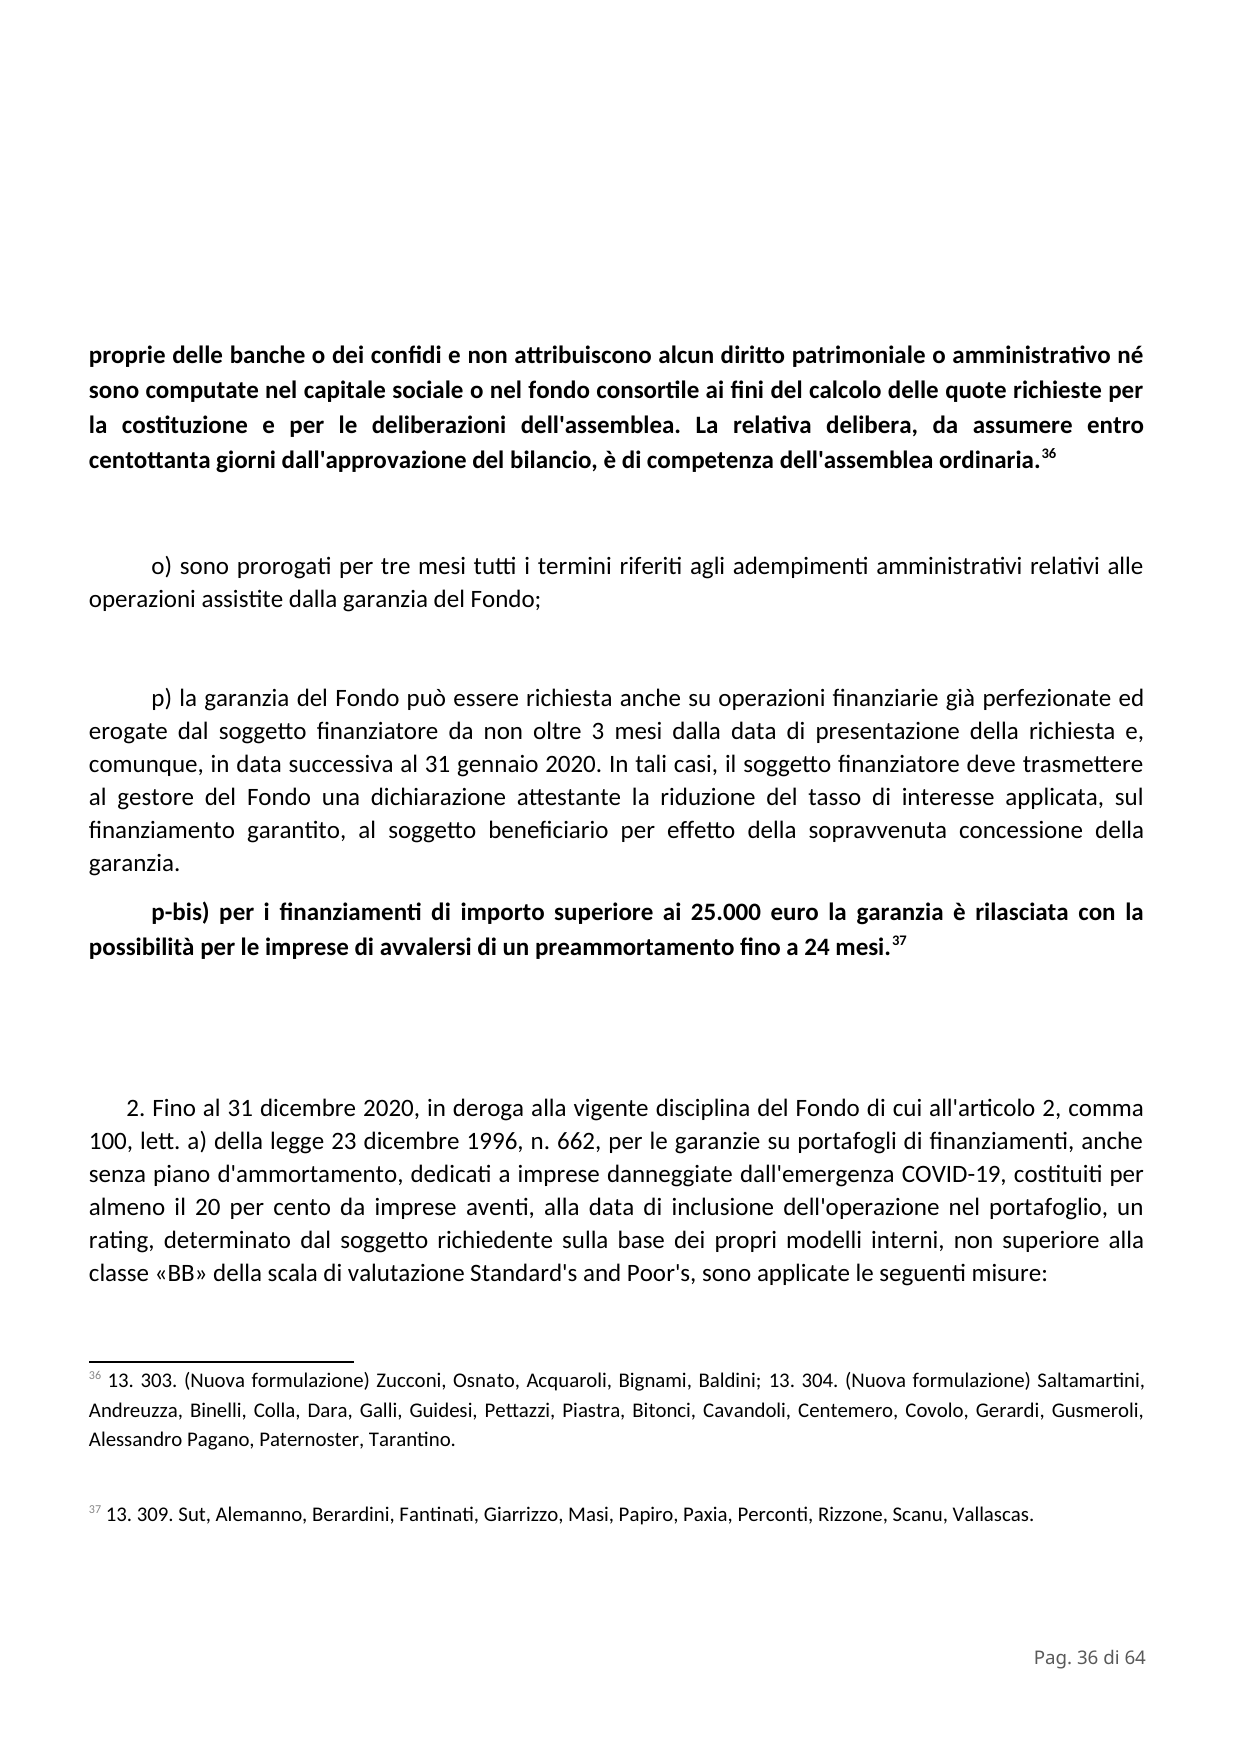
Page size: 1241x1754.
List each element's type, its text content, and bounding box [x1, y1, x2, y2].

text o) sono prorogati per tre mesi tutti i termini riferiti agli adempimenti amministrativi relativi alle operazioni assistite dalla garanzia del Fondo; [89, 550, 1146, 613]
text p-bis) per i finanziamenti di importo superiore ai 25.000 euro la garanzia è rilasciata con la possibilità per le imprese di avvalersi di un preammortamento fino a 24 mesi. [89, 896, 1146, 962]
text 2. Fino al 31 dicembre 2020, in deroga alla vigente disciplina del Fondo di cui all'articolo 2, comma 100, lett. a) della legge 23 dicembre 1996, n. 662, per le garanzie su portafogli di finanziamenti, anche senza piano d'ammortamento, dedicati a imprese danneggiate dall'emergenza COVID-19, costituiti per almeno il 20 per cento da imprese aventi, alla data di inclusione dell'operazione nel portafoglio, un rating, determinato dal soggetto richiedente sulla base dei propri modelli interni, non superiore alla classe «BB» della scala di valutazione Standard's and Poor's, sono applicate le seguenti misure: [89, 1093, 1146, 1288]
text p) la garanzia del Fondo può essere richiesta anche su operazioni finanziarie già perfezionate ed erogate dal soggetto finanziatore da non oltre 3 mesi dalla data di presentazione della richiesta e, comunque, in data successiva al 31 gennaio 2020. In tali casi, il soggetto finanziatore deve trasmettere al gestore del Fondo una dichiarazione attestante la riduzione del tasso di interesse applicata, sul finanziamento garantito, al soggetto beneficiario per effetto della sopravvenuta concessione della garanzia. [89, 682, 1146, 877]
text n-bis) previa autorizzazione della Commissione UE al fine di rafforzare il supporto all'emergenza COVID-19 prestato dalle cooperative e dai consorzi di garanzia collettiva fidi di cui all'articolo 13 del decreto-legge 30 settembre 2003, n. 269, convertito, con modificazioni, dalla legge 24 novembre 2003, n. 326, i soggetti di cui all'articolo 3 del decreto del Ministro dello sviluppo economico di concerto con il Ministero dell'economia e delle finanze del 3 gennaio 2017, possono imputare al fondo consortile, al capitale sociale o ad apposita riserva i fondi rischi e gli altri fondi o riserve patrimoniali costituiti da contributi pubblici, con esclusione di quelli derivanti dalle attribuzioni annuali di cui alla legge 7 marzo 1996, n. 108, esistenti alla data del 31 dicembre 2019. Tali risorse sono attribuite unitariamente al patrimonio netto, anche ai fini di vigilanza, dei relativi confidi, senza vincoli di destinazione. Le eventuali azioni o quote corrispondenti costituiscono azioni o quote proprie delle banche o dei confidi e non attribuiscono alcun diritto patrimoniale o amministrativo né sono computate nel capitale sociale o nel fondo consortile ai fini del calcolo delle quote richieste per la costituzione e per le deliberazioni dell'assemblea. La relativa delibera, da assumere entro centottanta giorni dall'approvazione del bilancio, è di competenza dell'assemblea ordinaria. [89, 340, 1146, 475]
